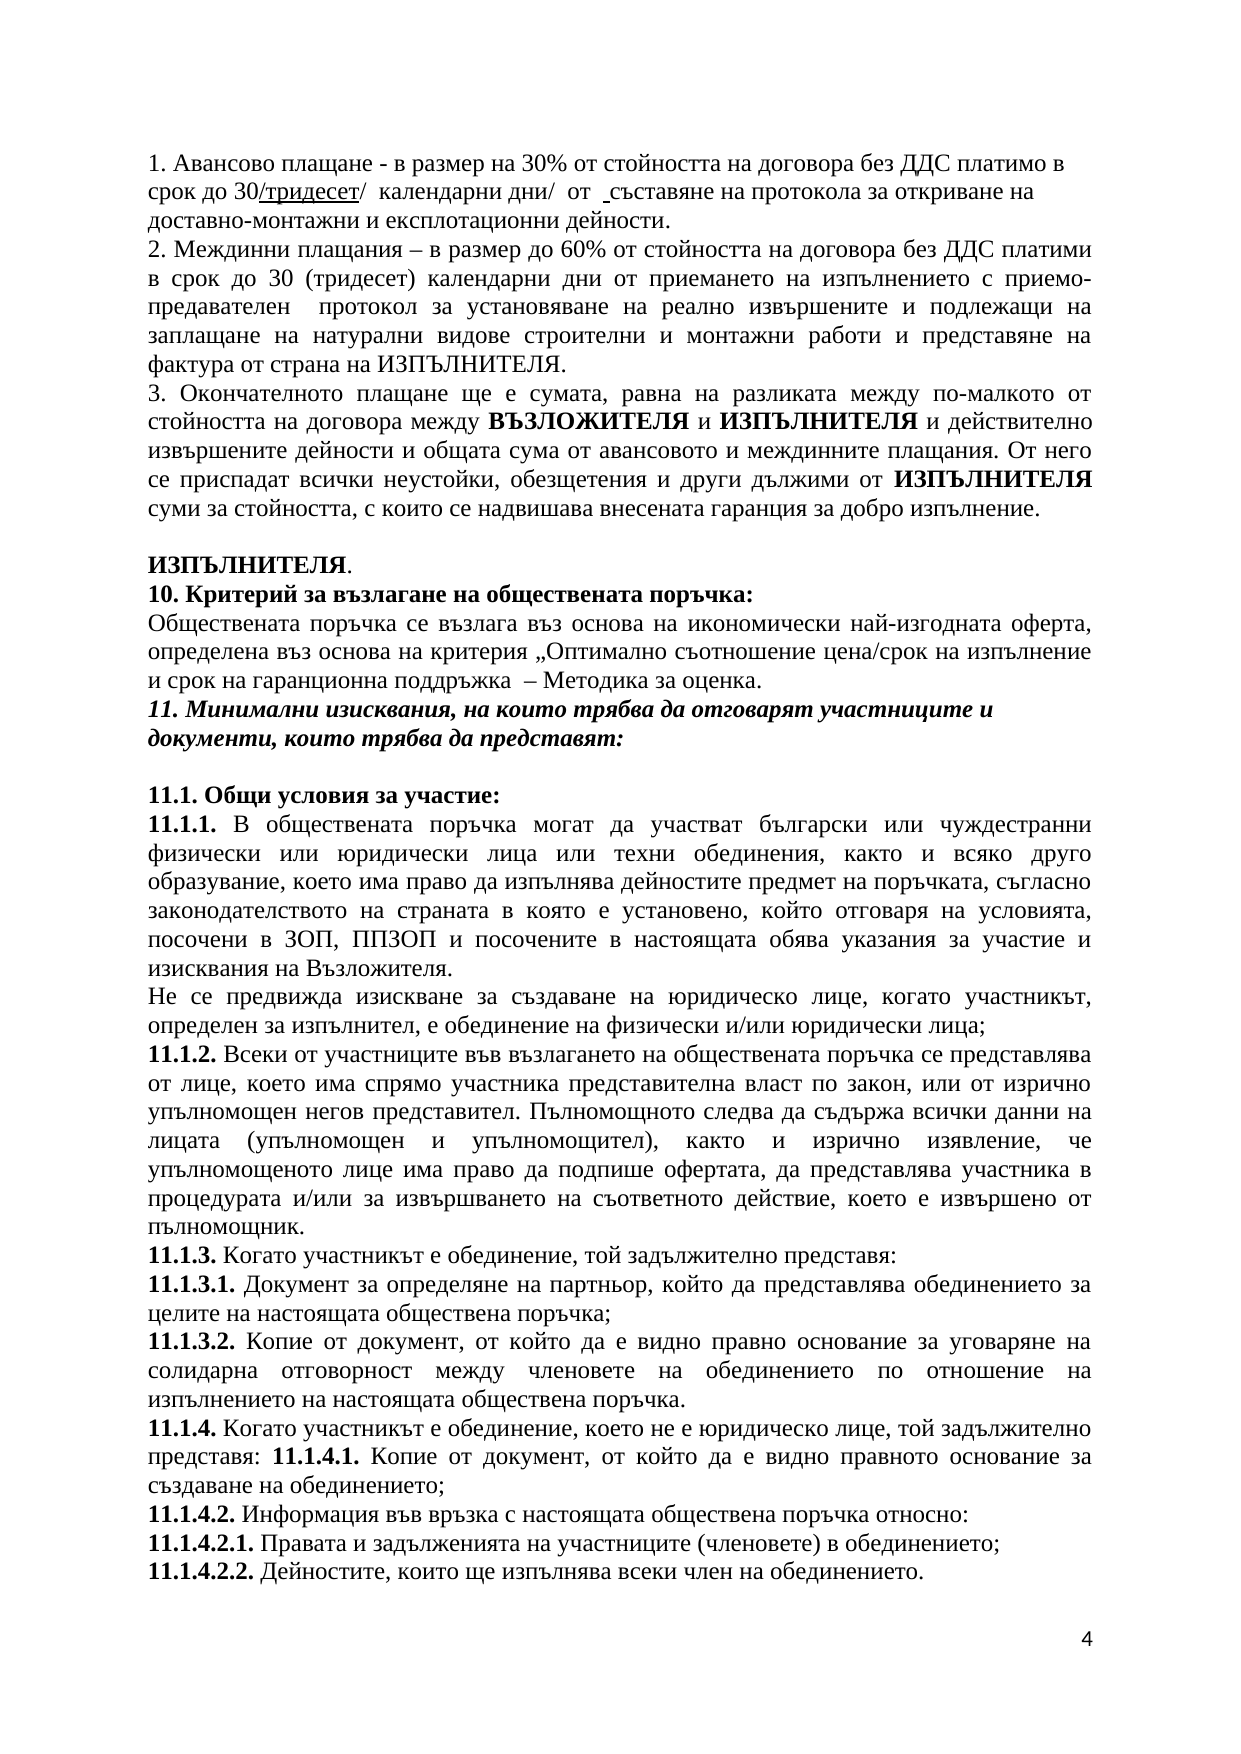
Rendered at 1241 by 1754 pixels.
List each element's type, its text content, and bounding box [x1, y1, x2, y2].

text ИЗПЪЛНИТЕЛЯ. [148, 550, 1093, 579]
text 3. Окончателното плащане ще е сумата, равна на разликата между по-малкото от стойността на договора между ВЪЗЛОЖИТЕЛЯ и ИЗПЪЛНИТЕЛЯ и действително извършените дейности и общата сума от авансовото и междинните плащания. От него се приспадат всички неустойки, обезщетения и други дължими от ИЗПЪЛНИТЕЛЯ суми за стойността, с които се надвишава внесената гаранция за добро изпълнение. [148, 378, 1093, 521]
text Обществената поръчка се възлага въз основа на икономически най-изгодната оферта, определена въз основа на критерия „Оптимално съотношение цена/срок на изпълнение и срок на гаранционна поддръжка – Методика за оценка. [148, 608, 1093, 694]
text 10. Критерий за възлагане на обществената поръчка: [148, 579, 1093, 608]
text 11.1.1. В обществената поръчка могат да участват български или чуждестранни физически или юридически лица или техни обединения, както и всяко друго образувание, което има право да изпълнява дейностите предмет на поръчката, съгласно законодателството на страната в която е установено, който отговаря на условията, посочени в ЗОП, ППЗОП и посочените в настоящата обява указания за участие и изисквания на Възложителя. [148, 809, 1093, 981]
text 11.1.4.2.2. Дейностите, които ще изпълнява всеки член на обединението. [148, 1556, 1093, 1585]
text 11.1.2. Всеки от участниците във възлагането на обществената поръчка се представлява от лице, което има спрямо участника представителна власт по закон, или от изрично упълномощен негов представител. Пълномощното следва да съдържа всички данни на лицата (упълномощен и упълномощител), както и изрично изявление, че упълномощеното лице има право да подпише офертата, да представлява участника в процедурата и/или за извършването на съответното действие, което е извършено от пълномощник. [148, 1039, 1093, 1240]
text 1. Авансово плащане - в размер на 30% от стойността на договора без ДДС платимо в срок до 30/тридесет/ календарни дни/ от съставяне на протокола за откриване на доставно-монтажни и експлотационни дейности. [148, 148, 1093, 234]
text 2. Междинни плащания – в размер до 60% от стойността на договора без ДДС платими в срок до 30 (тридесет) календарни дни от приемането на изпълнението с приемо-предавателен протокол за установяване на реално извършените и подлежащи на заплащане на натурални видове строителни и монтажни работи и представяне на фактура от страна на ИЗПЪЛНИТЕЛЯ. [148, 234, 1093, 378]
text 11.1.4.2. Информация във връзка с настоящата обществена поръчка относно: [148, 1499, 1093, 1528]
text 11.1.3.2. Копие от документ, от който да е видно правно основание за уговаряне на солидарна отговорност между членовете на обединението по отношение на изпълнението на настоящата обществена поръчка. [148, 1326, 1093, 1413]
text 11. Минимални изисквания, на които трябва да отговарят участниците и документи, които трябва да представят: [148, 694, 1093, 751]
text 11.1. Общи условия за участие: [148, 780, 1093, 809]
text 11.1.4. Когато участникът е обединение, което не е юридическо лице, той задължително представя: 11.1.4.1. Копие от документ, от който да е видно правното основание за създаване на обединението; [148, 1413, 1093, 1499]
text 11.1.4.2.1. Правата и задълженията на участниците (членовете) в обединението; [148, 1528, 1093, 1556]
text 11.1.3. Когато участникът е обединение, той задължително представя: [148, 1240, 1093, 1269]
text Не се предвижда изискване за създаване на юридическо лице, когато участникът, определен за изпълнител, е обединение на физически и/или юридически лица; [148, 981, 1093, 1039]
text 11.1.3.1. Документ за определяне на партньор, който да представлява обединението за целите на настоящата обществена поръчка; [148, 1269, 1093, 1326]
